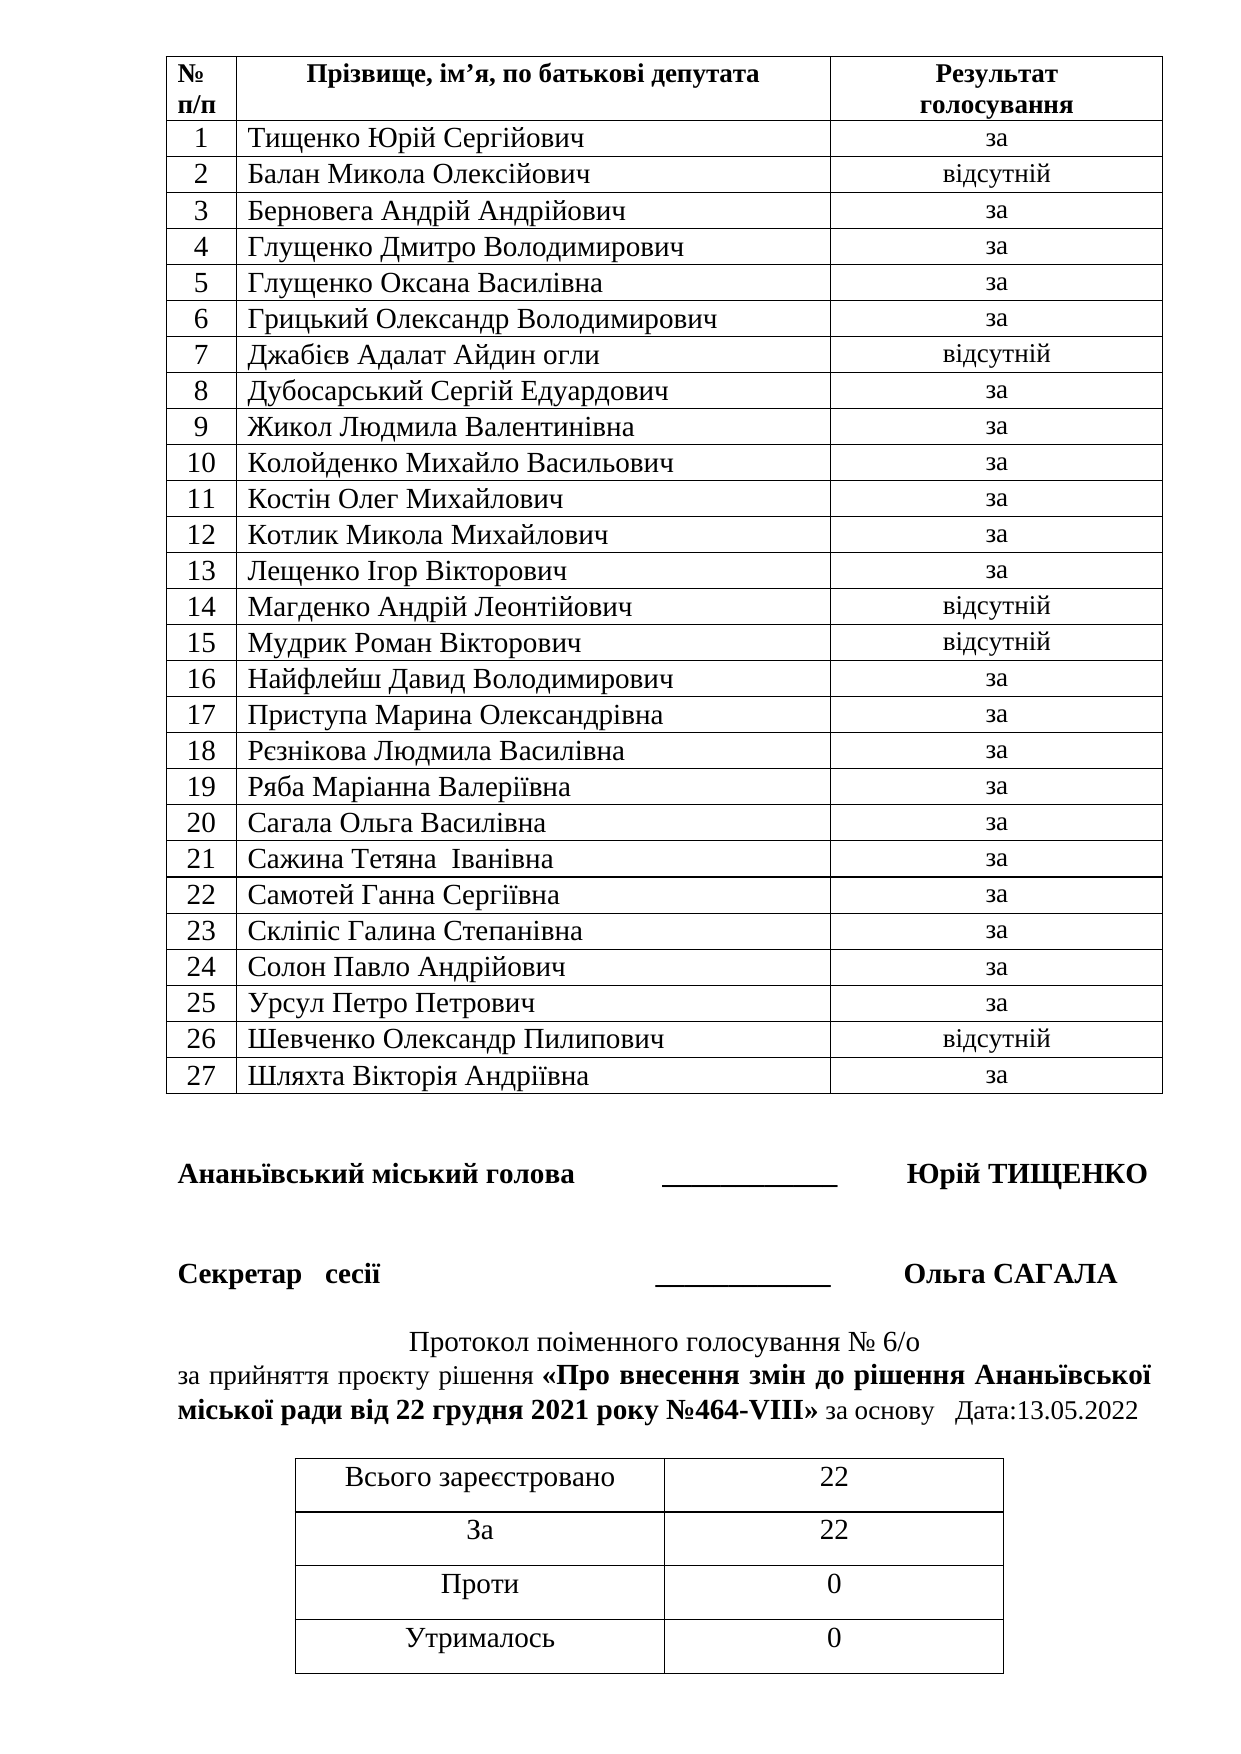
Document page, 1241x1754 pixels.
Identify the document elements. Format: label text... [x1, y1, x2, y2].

table_cell за [831, 661, 1162, 696]
table_cell відсутній [831, 337, 1162, 372]
table_cell за [831, 481, 1162, 516]
table_cell 9 [167, 409, 236, 444]
table_cell відсутній [831, 157, 1162, 192]
table_cell за [831, 193, 1162, 228]
table_cell 25 [167, 986, 236, 1021]
table_cell Самотей Ганна Сергіївна [237, 878, 830, 912]
table_cell Результат голосування [831, 57, 1162, 119]
table_cell 0 [665, 1566, 1003, 1619]
table_cell 6 [167, 301, 236, 336]
table_cell Костін Олег Михайлович [237, 481, 830, 516]
table_cell 24 [167, 950, 236, 984]
table_cell за [831, 769, 1162, 804]
table_cell за [831, 1058, 1162, 1093]
table_cell 5 [167, 265, 236, 300]
table_cell 8 [167, 373, 236, 408]
table_cell Лещенко Ігор Вікторович [237, 553, 830, 588]
table_cell Прізвище, ім’я, по батькові депутата [237, 57, 830, 119]
table_cell Шевченко Олександр Пилипович [237, 1022, 830, 1057]
table_cell за [831, 445, 1162, 480]
table_cell Солон Павло Андрійович [237, 950, 830, 984]
table_header 22 [665, 1459, 1003, 1511]
table_cell Тищенко Юрій Сергійович [237, 121, 830, 156]
table_cell Урсул Петро Петрович [237, 986, 830, 1021]
table_cell Жикол Людмила Валентинівна [237, 409, 830, 444]
table_cell Мудрик Роман Вікторович [237, 625, 830, 660]
table_cell за [831, 986, 1162, 1021]
text Ананьївський міський голова ____________ Юрій ТИЩЕНКО [177, 1156, 1152, 1189]
table_cell за [831, 553, 1162, 588]
table_cell за [831, 733, 1162, 768]
table_cell 27 [167, 1058, 236, 1093]
table_cell Балан Микола Олексійович [237, 157, 830, 192]
table_cell № п/п [167, 57, 236, 119]
table_cell за [831, 265, 1162, 300]
table_cell за [831, 878, 1162, 912]
table_cell за [831, 301, 1162, 336]
table_cell 7 [167, 337, 236, 372]
table_cell за [831, 121, 1162, 156]
table_cell 19 [167, 769, 236, 804]
table_cell за [831, 229, 1162, 264]
table_cell за [831, 697, 1162, 732]
table_cell 22 [167, 878, 236, 912]
table_header Всього зареєстровано [296, 1459, 664, 1511]
table_cell 3 [167, 193, 236, 228]
table_cell відсутній [831, 1022, 1162, 1057]
text Секретар сесії ____________ Ольга САГАЛА [177, 1257, 1152, 1290]
table_cell Утрималось [296, 1620, 664, 1673]
table_cell за [831, 373, 1162, 408]
table_cell 16 [167, 661, 236, 696]
table_cell 17 [167, 697, 236, 732]
table_cell Дубосарський Сергій Едуардович [237, 373, 830, 408]
table_cell 20 [167, 805, 236, 840]
table_cell відсутній [831, 625, 1162, 660]
table_cell за [831, 409, 1162, 444]
table_cell Глущенко Дмитро Володимирович [237, 229, 830, 264]
table_cell 21 [167, 841, 236, 876]
table_cell Магденко Андрій Леонтійович [237, 589, 830, 624]
table_cell 23 [167, 914, 236, 948]
table_cell 15 [167, 625, 236, 660]
text за прийняття проєкту рішення «Про внесення змін до рішення Ананьївської міської ради від 22 грудня 2021 року №464-VIII» за основу Дата:13.05.2022 [177, 1357, 1152, 1426]
table_cell 10 [167, 445, 236, 480]
table_cell Найфлейш Давид Володимирович [237, 661, 830, 696]
table_cell Ряба Маріанна Валеріївна [237, 769, 830, 804]
table_cell за [831, 950, 1162, 984]
table_cell 0 [665, 1620, 1003, 1673]
table_cell За [296, 1513, 664, 1565]
table_cell 2 [167, 157, 236, 192]
table_cell за [831, 914, 1162, 948]
table_cell Скліпіс Галина Степанівна [237, 914, 830, 948]
table_cell 18 [167, 733, 236, 768]
table_cell за [831, 805, 1162, 840]
text Протокол поіменного голосування № 6/о [177, 1324, 1152, 1357]
table_cell 26 [167, 1022, 236, 1057]
table_cell відсутній [831, 589, 1162, 624]
table_cell за [831, 517, 1162, 552]
table_cell Шляхта Вікторія Андріївна [237, 1058, 830, 1093]
table_cell 11 [167, 481, 236, 516]
table_cell Глущенко Оксана Василівна [237, 265, 830, 300]
table_cell Котлик Микола Михайлович [237, 517, 830, 552]
table_cell 22 [665, 1513, 1003, 1565]
table_cell Грицький Олександр Володимирович [237, 301, 830, 336]
table_cell Приступа Марина Олександрівна [237, 697, 830, 732]
table_cell Берновега Андрій Андрійович [237, 193, 830, 228]
table_cell Сажина Тетяна Іванівна [237, 841, 830, 876]
table_cell Сагала Ольга Василівна [237, 805, 830, 840]
table_cell 13 [167, 553, 236, 588]
table_cell 12 [167, 517, 236, 552]
table_cell Джабієв Адалат Айдин огли [237, 337, 830, 372]
table_cell Колойденко Михайло Васильович [237, 445, 830, 480]
table_cell 1 [167, 121, 236, 156]
table_cell 14 [167, 589, 236, 624]
table_cell Проти [296, 1566, 664, 1619]
table_cell за [831, 841, 1162, 876]
table_cell Рєзнікова Людмила Василівна [237, 733, 830, 768]
table_cell 4 [167, 229, 236, 264]
